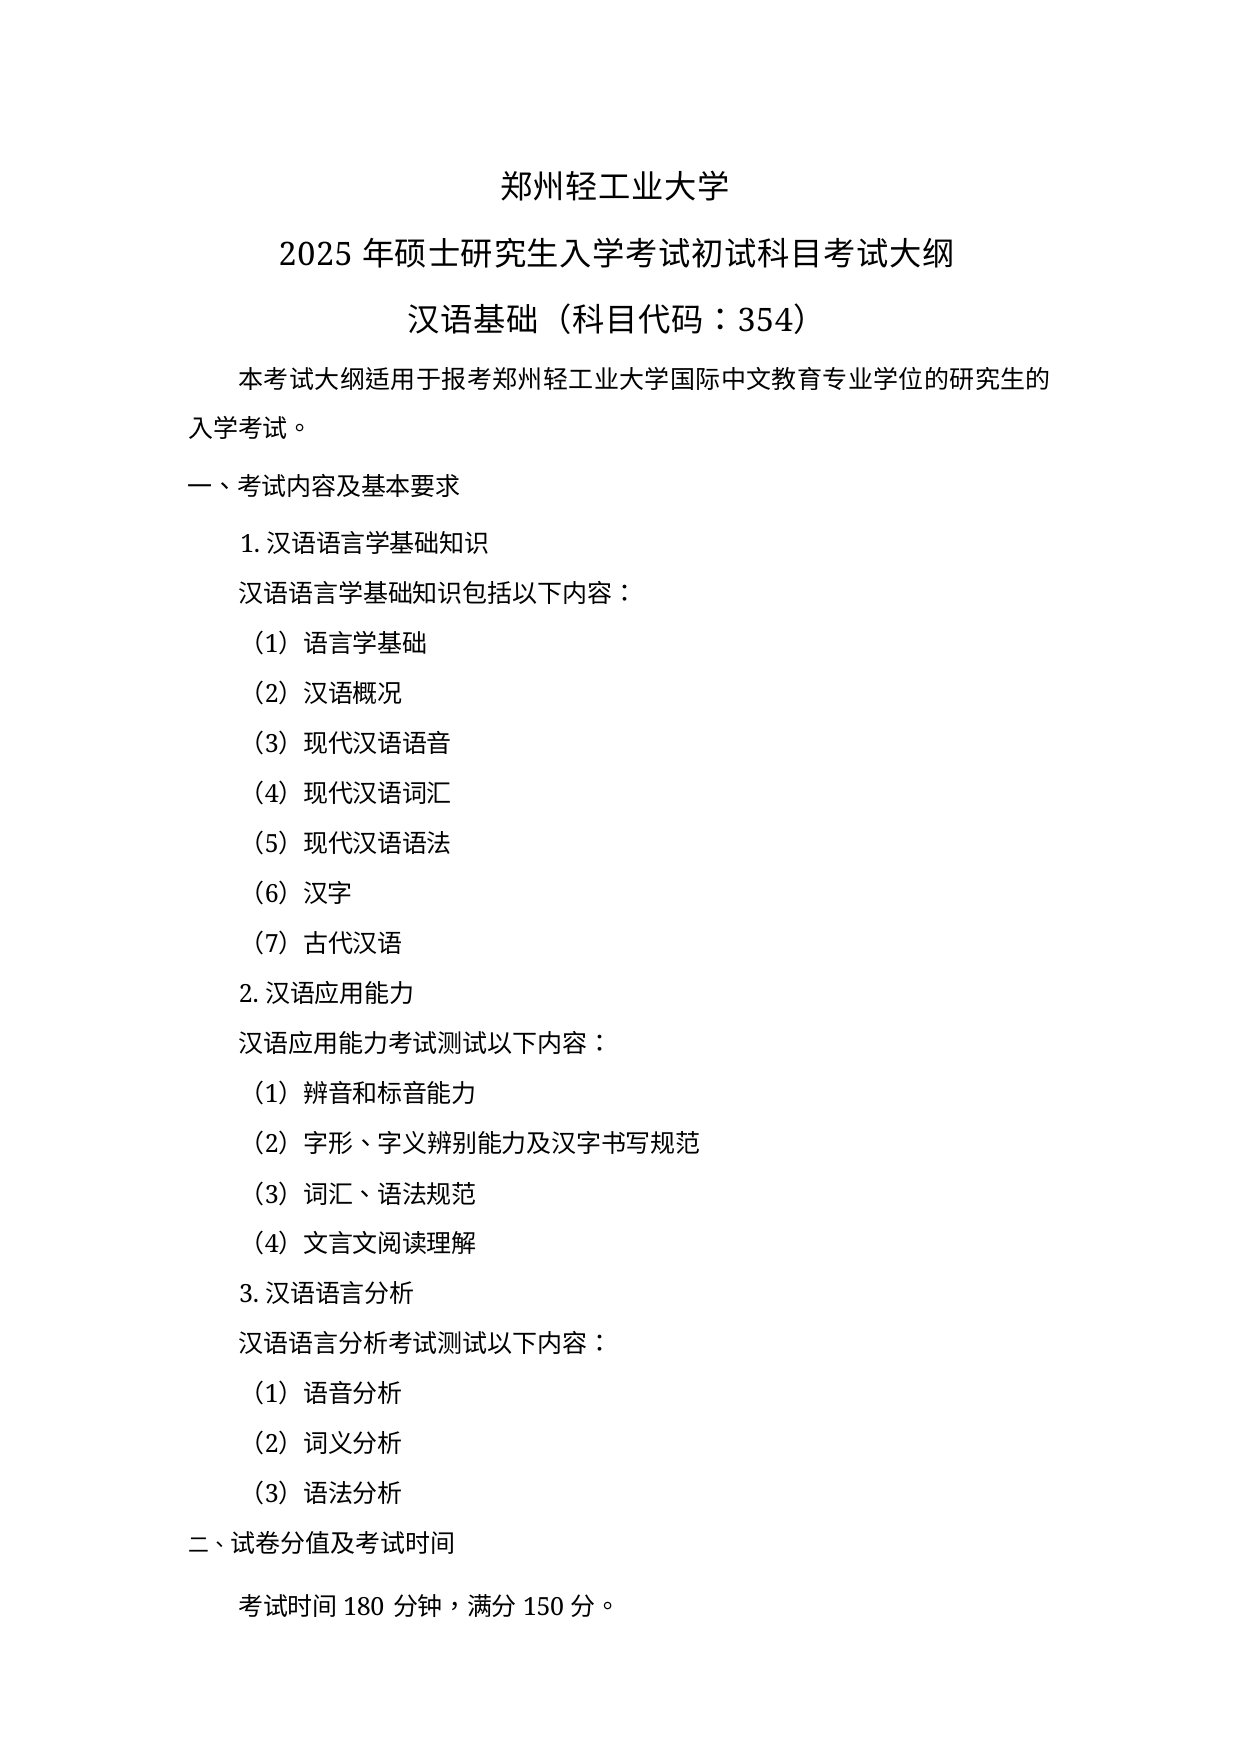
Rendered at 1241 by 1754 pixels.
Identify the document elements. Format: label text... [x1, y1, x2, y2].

text （5）现代汉语语法 [239, 828, 1054, 859]
text （4）文言文阅读理解 [239, 1228, 1054, 1259]
text 汉语应用能力考试测试以下内容： [238, 1028, 1054, 1059]
text （2）词义分析 [239, 1428, 1054, 1459]
text （1）语言学基础 [239, 628, 1054, 659]
text 汉语语言分析考试测试以下内容： [238, 1328, 1054, 1359]
text （7）古代汉语 [239, 928, 1054, 959]
text 汉语语言学基础知识包括以下内容： [238, 578, 1054, 608]
text （1）语音分析 [239, 1378, 1054, 1409]
text 郑州轻工业大学 [500, 166, 1054, 207]
text （4）现代汉语词汇 [239, 778, 1054, 809]
text 1. 汉语语言学基础知识 [240, 527, 1054, 559]
text （1）辨音和标音能力 [239, 1078, 1054, 1109]
text （2）字形、字义辨别能力及汉字书写规范 [239, 1128, 1054, 1159]
text 本考试大纲适用于报考郑州轻工业大学国际中文教育专业学位的研究生的 入学考试。 [188, 361, 1053, 444]
text （3）词汇、语法规范 [239, 1178, 1054, 1209]
text （6）汉字 [239, 878, 1054, 909]
text 一、考试内容及基本要求 [187, 471, 1054, 502]
text （3）语法分析 [239, 1478, 1054, 1509]
text （2）汉语概况 [239, 678, 1054, 709]
text 二、试卷分值及考试时间 [188, 1528, 1054, 1559]
text 考试时间 180 分钟，满分 150 分。 [238, 1590, 1054, 1621]
text （3）现代汉语语音 [239, 728, 1054, 759]
text 2. 汉语应用能力 [239, 978, 1054, 1009]
text 2025 年硕士研究生入学考试初试科目考试大纲 [278, 232, 1054, 273]
text 3. 汉语语言分析 [239, 1278, 1054, 1309]
text 汉语基础（科目代码：354） [407, 299, 1054, 340]
